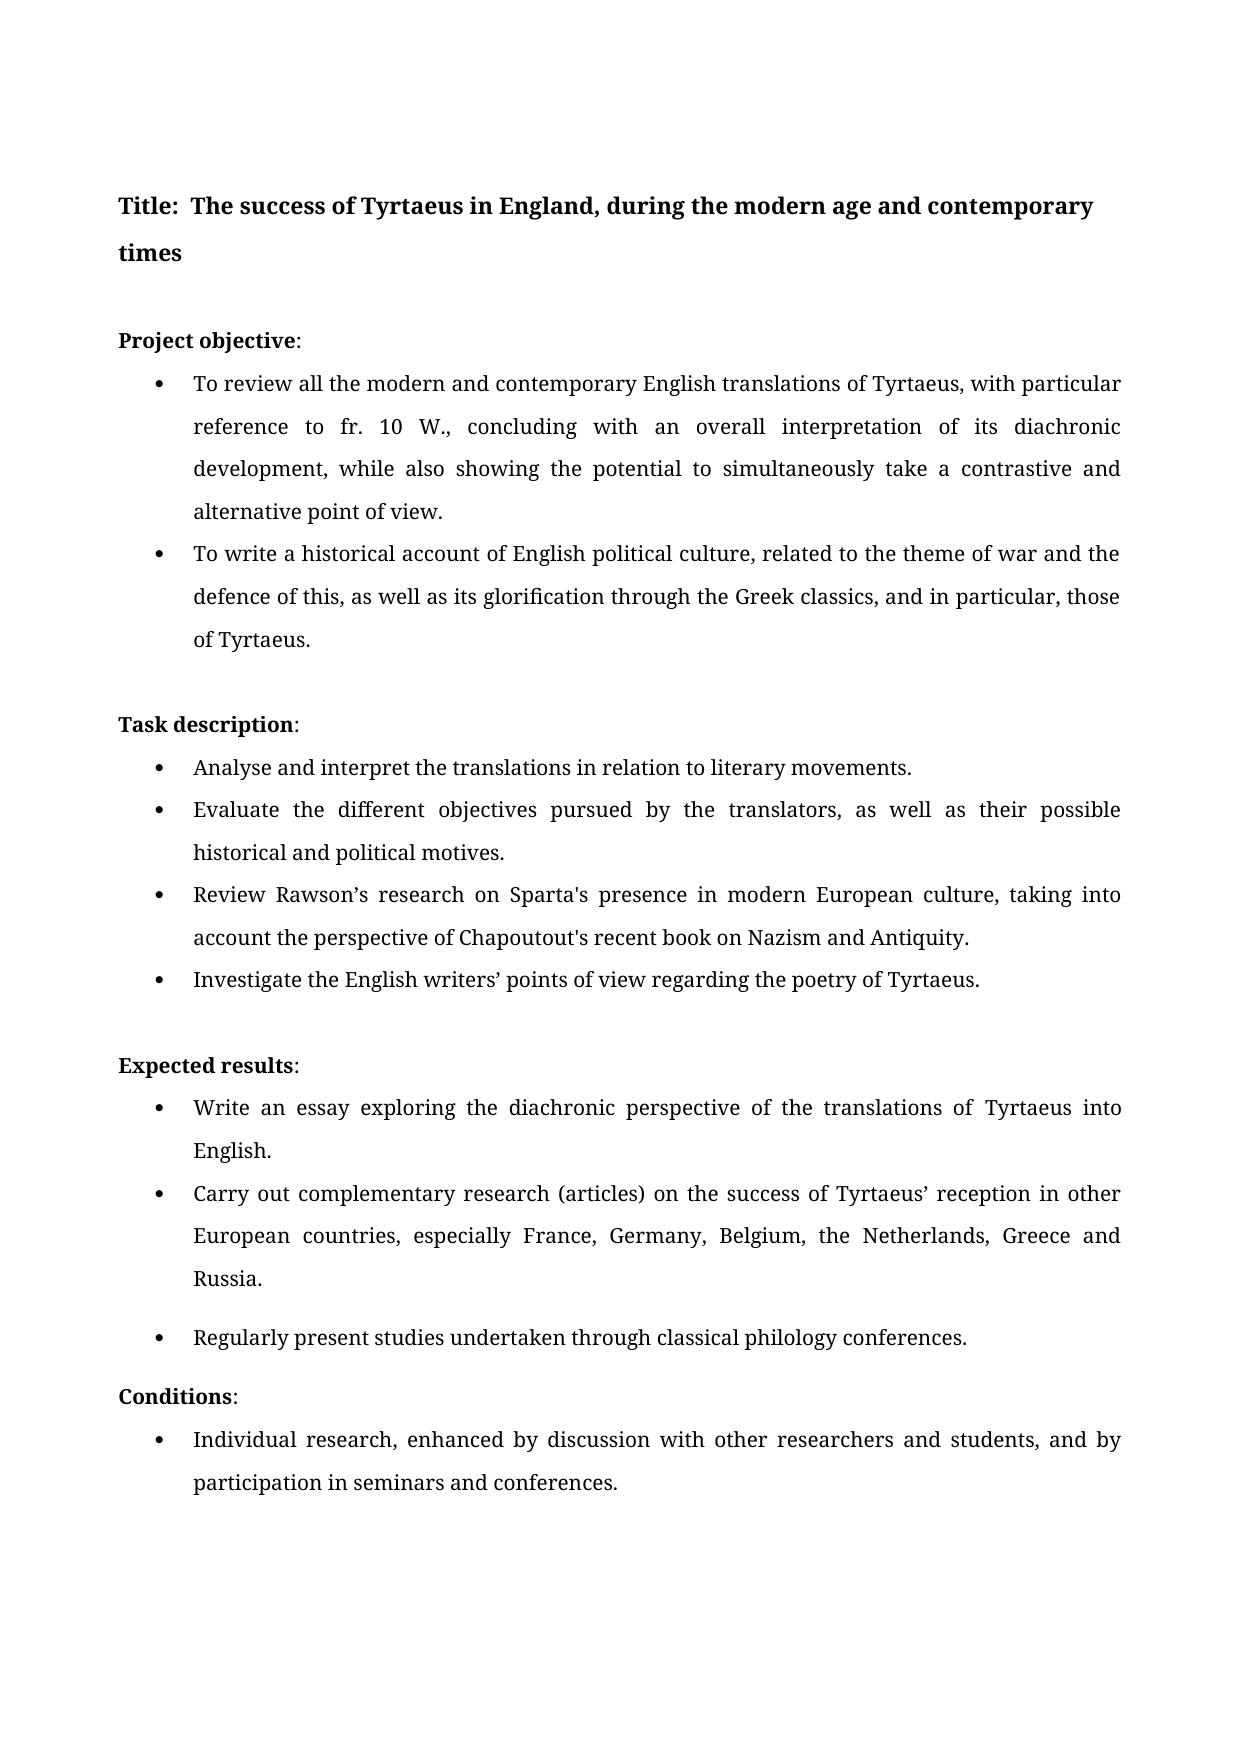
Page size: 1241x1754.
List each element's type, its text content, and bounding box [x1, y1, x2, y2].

text Expected results: [118, 1051, 1122, 1079]
text Project objective: [118, 327, 1122, 355]
list To review all the modern and contemporary English translations of Tyrtaeus, with particular reference to fr. 10 W., concluding with an overall interpretation of its diachronic development, while also showing the potential to simultaneously take a contrastive and alternative point of view. [156, 369, 1122, 525]
list Investigate the English writers’ points of view regarding the poetry of Tyrtaeus. [156, 966, 1122, 994]
list Individual research, enhanced by discussion with other researchers and students, and by participation in seminars and conferences. [156, 1425, 1122, 1496]
list Evaluate the different objectives pursued by the translators, as well as their possible historical and political motives. [156, 795, 1122, 866]
list To write a historical account of English political culture, related to the theme of war and the defence of this, as well as its glorification through the Greek classics, and in particular, those of Tyrtaeus. [156, 539, 1122, 653]
list Review Rawson’s research on Sparta's presence in modern European culture, taking into account the perspective of Chapoutout's recent book on Nazism and Antiquity. [156, 880, 1122, 951]
text Conditions: [118, 1382, 1122, 1411]
list Regularly present studies undertaken through classical philology conferences. [156, 1323, 1122, 1352]
text Task description: [118, 710, 1122, 738]
list Write an essay exploring the diachronic perspective of the translations of Tyrtaeus into English. [156, 1093, 1122, 1164]
list Carry out complementary research (articles) on the success of Tyrtaeus’ reception in other European countries, especially France, Germany, Belgium, the Netherlands, Greece and Russia. [156, 1179, 1122, 1292]
list Analyse and interpret the translations in relation to literary movements. [156, 753, 1122, 781]
text Title: The success of Tyrtaeus in England, during the modern age and contemporary times [118, 190, 1122, 268]
